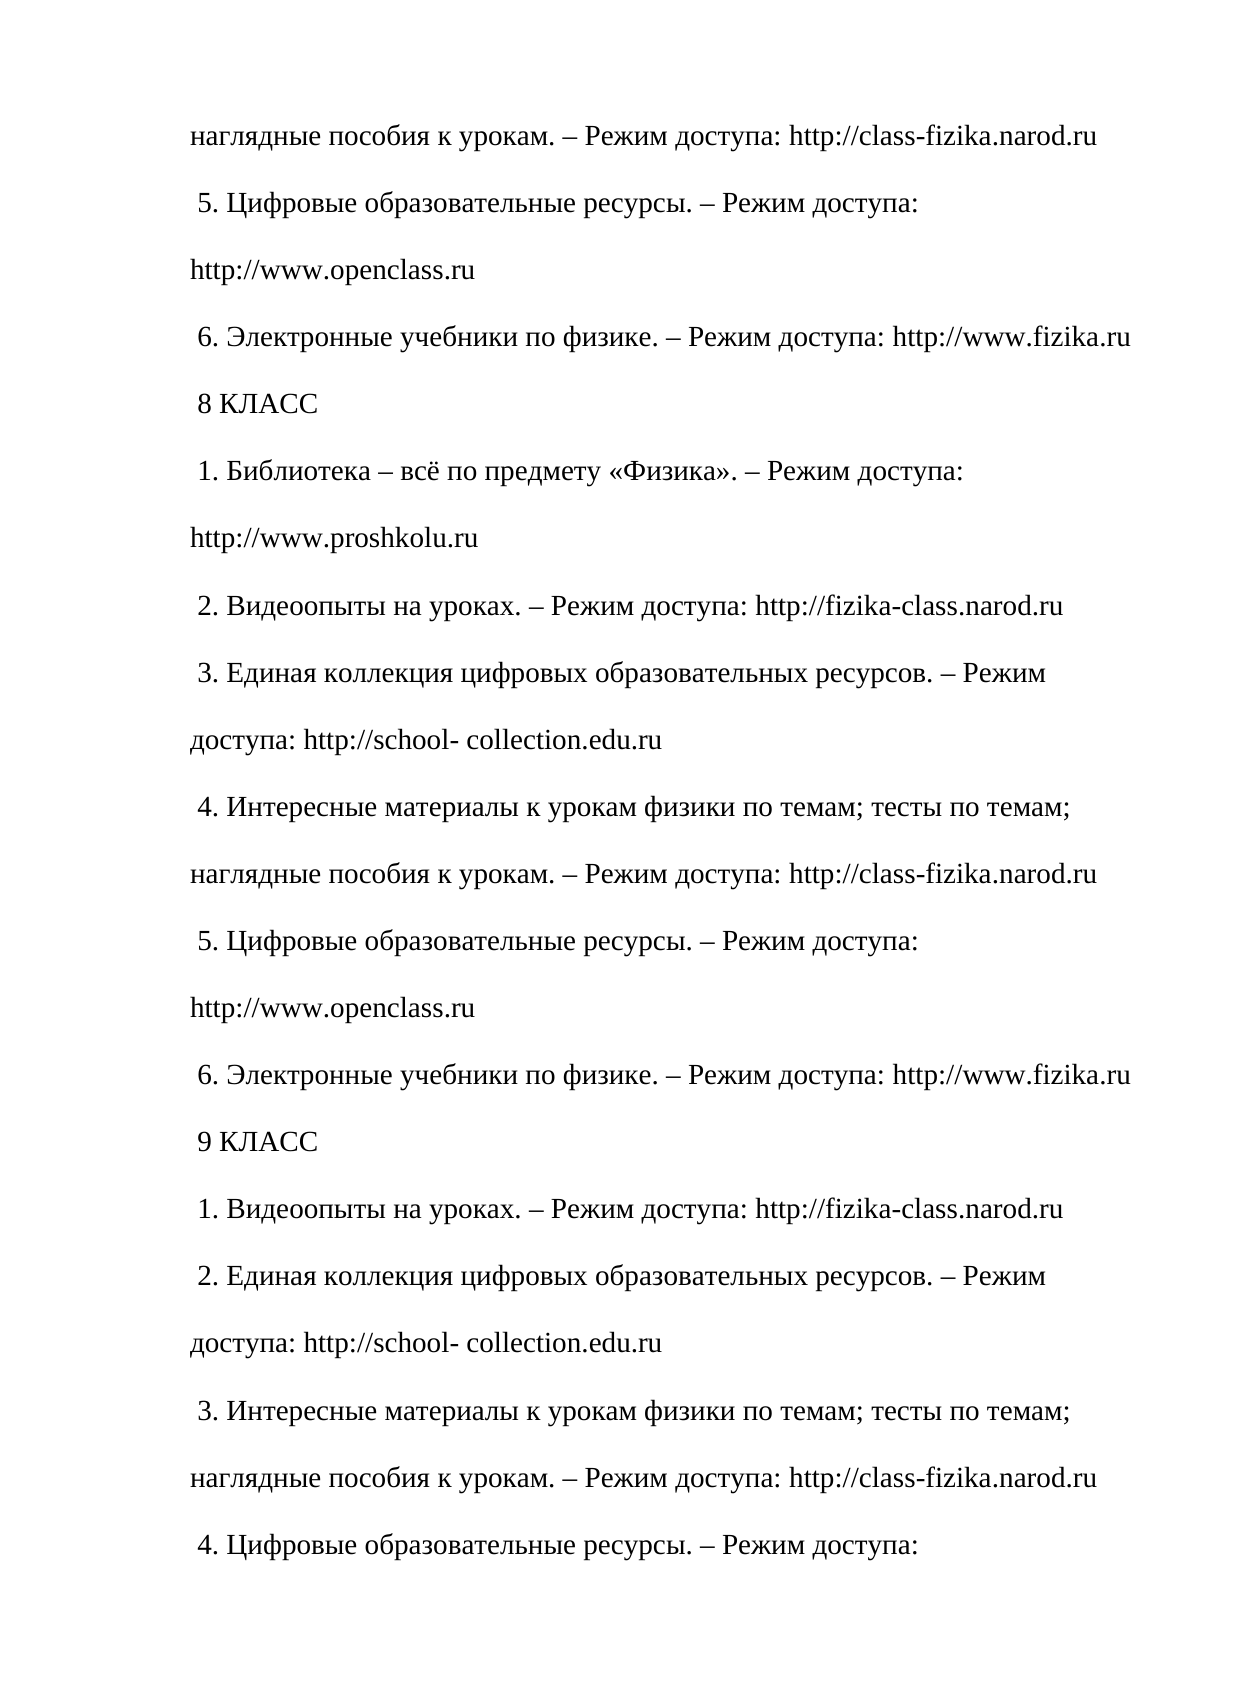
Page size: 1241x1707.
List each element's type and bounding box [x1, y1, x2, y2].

text [190, 118, 1152, 1560]
